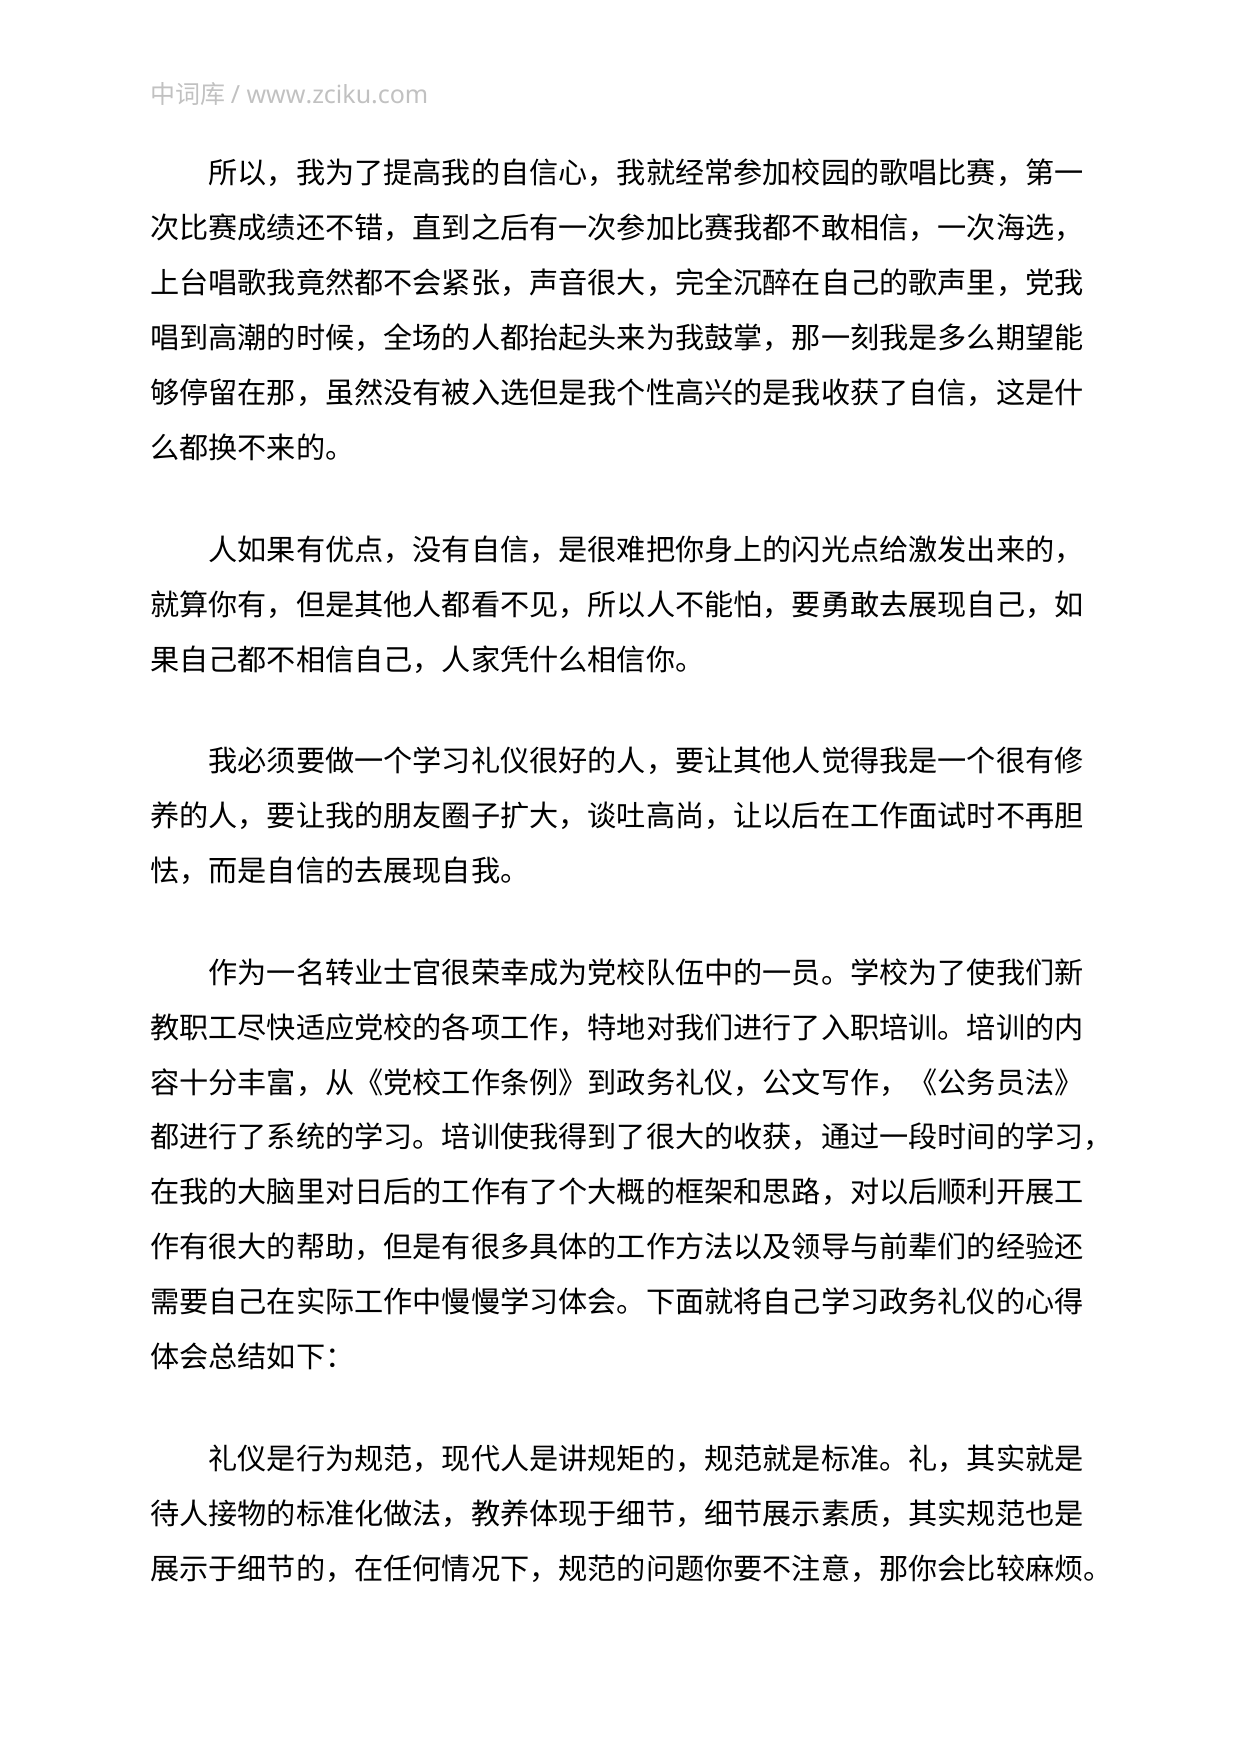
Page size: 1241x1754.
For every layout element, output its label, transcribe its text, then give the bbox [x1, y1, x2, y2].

text 所以，我为了提高我的自信心，我就经常参加校园的歌唱比赛，第一次比赛成绩还不错，直到之后有一次参加比赛我都不敢相信，一次海选，上台唱歌我竟然都不会紧张，声音很大，完全沉醉在自己的歌声里，党我唱到高潮的时候，全场的人都抬起头来为我鼓掌，那一刻我是多么期望能够停留在那，虽然没有被入选但是我个性高兴的是我收获了自信，这是什么都换不来的。 [150, 150, 1090, 467]
text 作为一名转业士官很荣幸成为党校队伍中的一员。学校为了使我们新教职工尽快适应党校的各项工作，特地对我们进行了入职培训。培训的内容十分丰富，从《党校工作条例》到政务礼仪，公文写作，《公务员法》都进行了系统的学习。培训使我得到了很大的收获，通过一段时间的学习，在我的大脑里对日后的工作有了个大概的框架和思路，对以后顺利开展工作有很大的帮助，但是有很多具体的工作方法以及领导与前辈们的经验还需要自己在实际工作中慢慢学习体会。下面就将自己学习政务礼仪的心得体会总结如下： [150, 949, 1090, 1376]
text 人如果有优点，没有自信，是很难把你身上的闪光点给激发出来的，就算你有，但是其他人都看不见，所以人不能怕，要勇敢去展现自己，如果自己都不相信自己，人家凭什么相信你。 [150, 526, 1090, 678]
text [150, 1435, 1090, 1587]
text 我必须要做一个学习礼仪很好的人，要让其他人觉得我是一个很有修养的人，要让我的朋友圈子扩大，谈吐高尚，让以后在工作面试时不再胆怯，而是自信的去展现自我。 [150, 738, 1090, 890]
